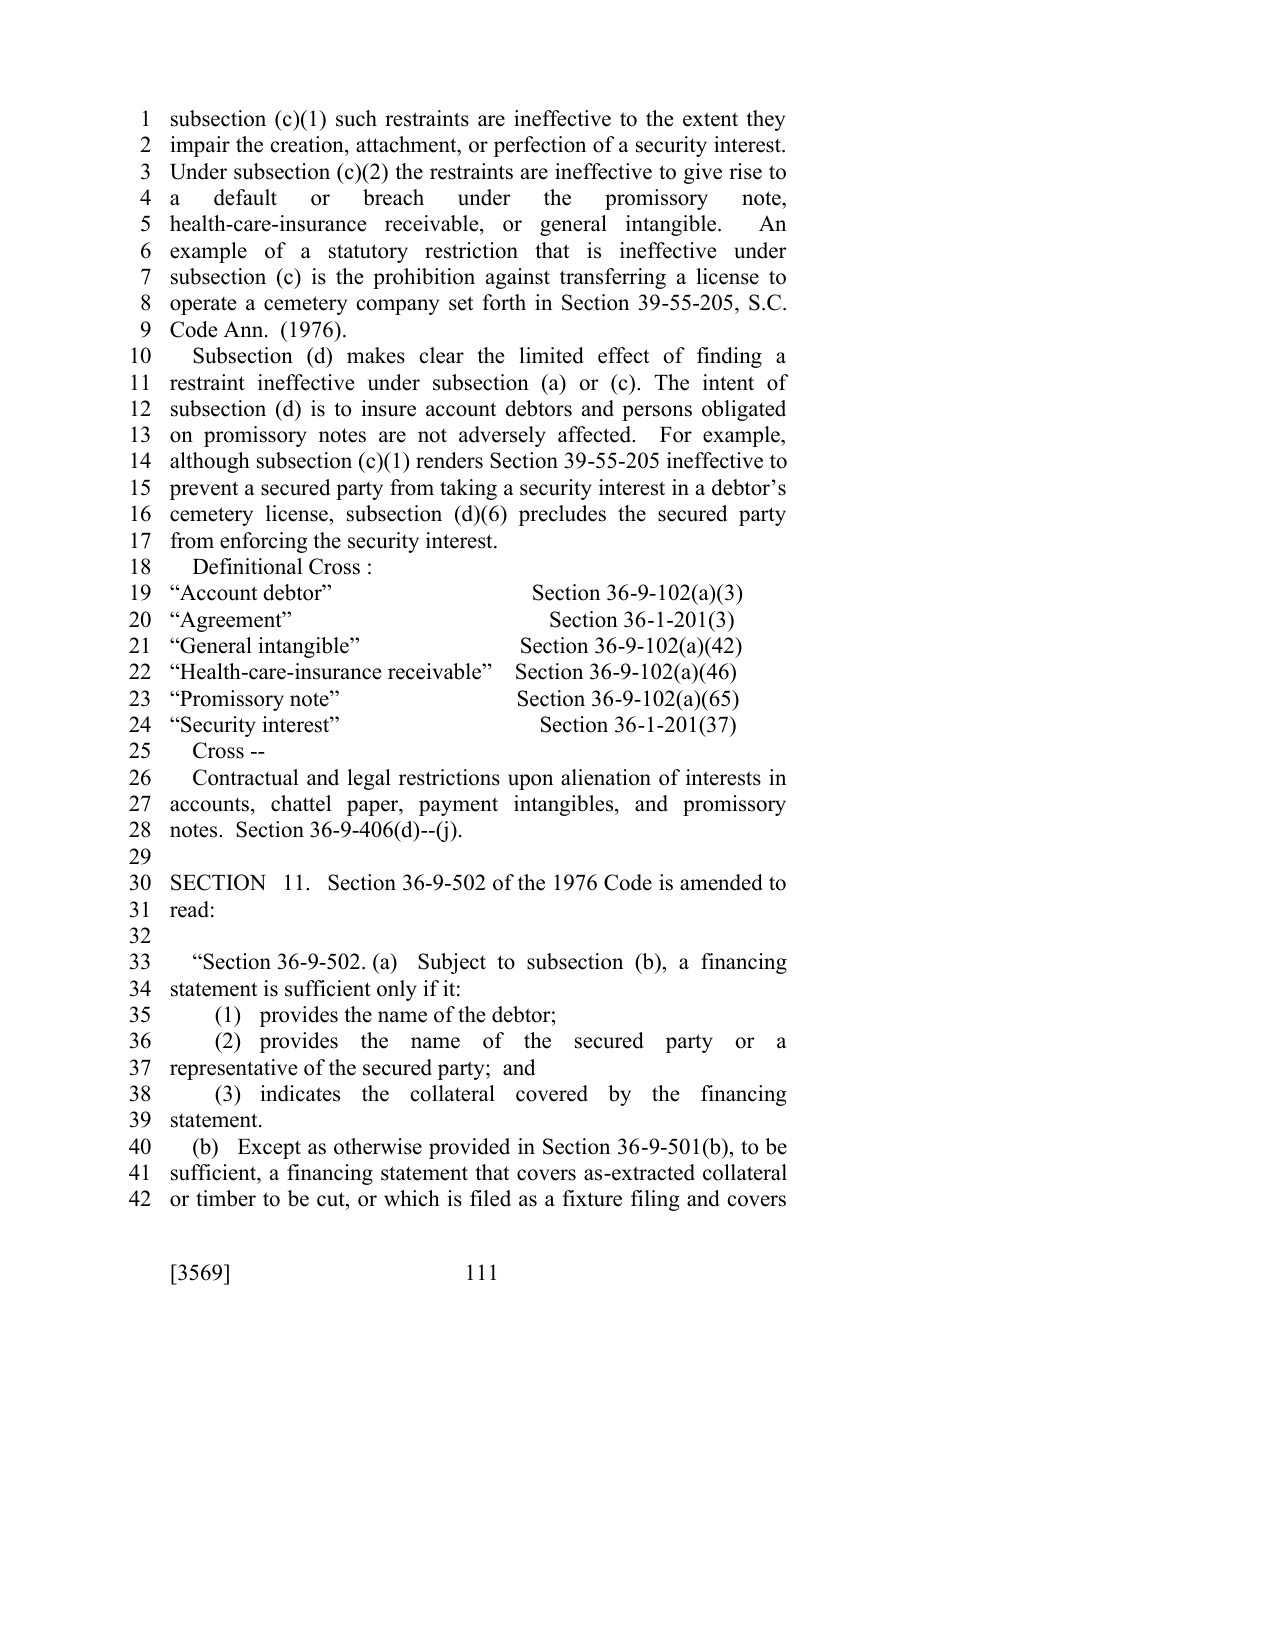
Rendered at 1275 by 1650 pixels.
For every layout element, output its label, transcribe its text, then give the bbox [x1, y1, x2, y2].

text SECTION 11. Section 36-9-502 of the 1976 Code is amended to read: [169, 869, 787, 922]
text Definitional Cross : [169, 553, 787, 579]
text Contractual and legal restrictions upon alienation of interests in accounts, chattel paper, payment intangibles, and promissory notes. Section 36-9-406(d)--(j). [169, 764, 787, 843]
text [169, 1133, 787, 1212]
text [169, 105, 787, 342]
text (1) provides the name of the debtor; [169, 1001, 787, 1027]
text (3) indicates the collateral covered by the financing statement. [169, 1080, 787, 1133]
text “General intangible” Section 36-9-102(a)(42) [169, 632, 787, 658]
text “Health-care-insurance receivable” Section 36-9-102(a)(46) [169, 658, 787, 685]
text “Account debtor” Section 36-9-102(a)(3) [169, 579, 787, 606]
text “Promissory note” Section 36-9-102(a)(65) [169, 685, 787, 711]
text “Section 36-9-502. (a) Subject to subsection (b), a financing statement is sufficient only if it: [169, 948, 787, 1001]
text “Agreement” Section 36-1-201(3) [169, 606, 787, 632]
text (2) provides the name of the secured party or a representative of the secured party; and [169, 1027, 787, 1080]
text Cross -- [169, 737, 787, 764]
text Subsection (d) makes clear the limited effect of finding a restraint ineffective under subsection (a) or (c). The intent of subsection (d) is to insure account debtors and persons obligated on promissory notes are not adversely affected. For example, although subsection (c)(1) renders Section 39-55-205 ineffective to prevent a secured party from taking a security interest in a debtor’s cemetery license, subsection (d)(6) precludes the secured party from enforcing the security interest. [169, 342, 787, 553]
text “Security interest” Section 36-1-201(37) [169, 711, 787, 737]
